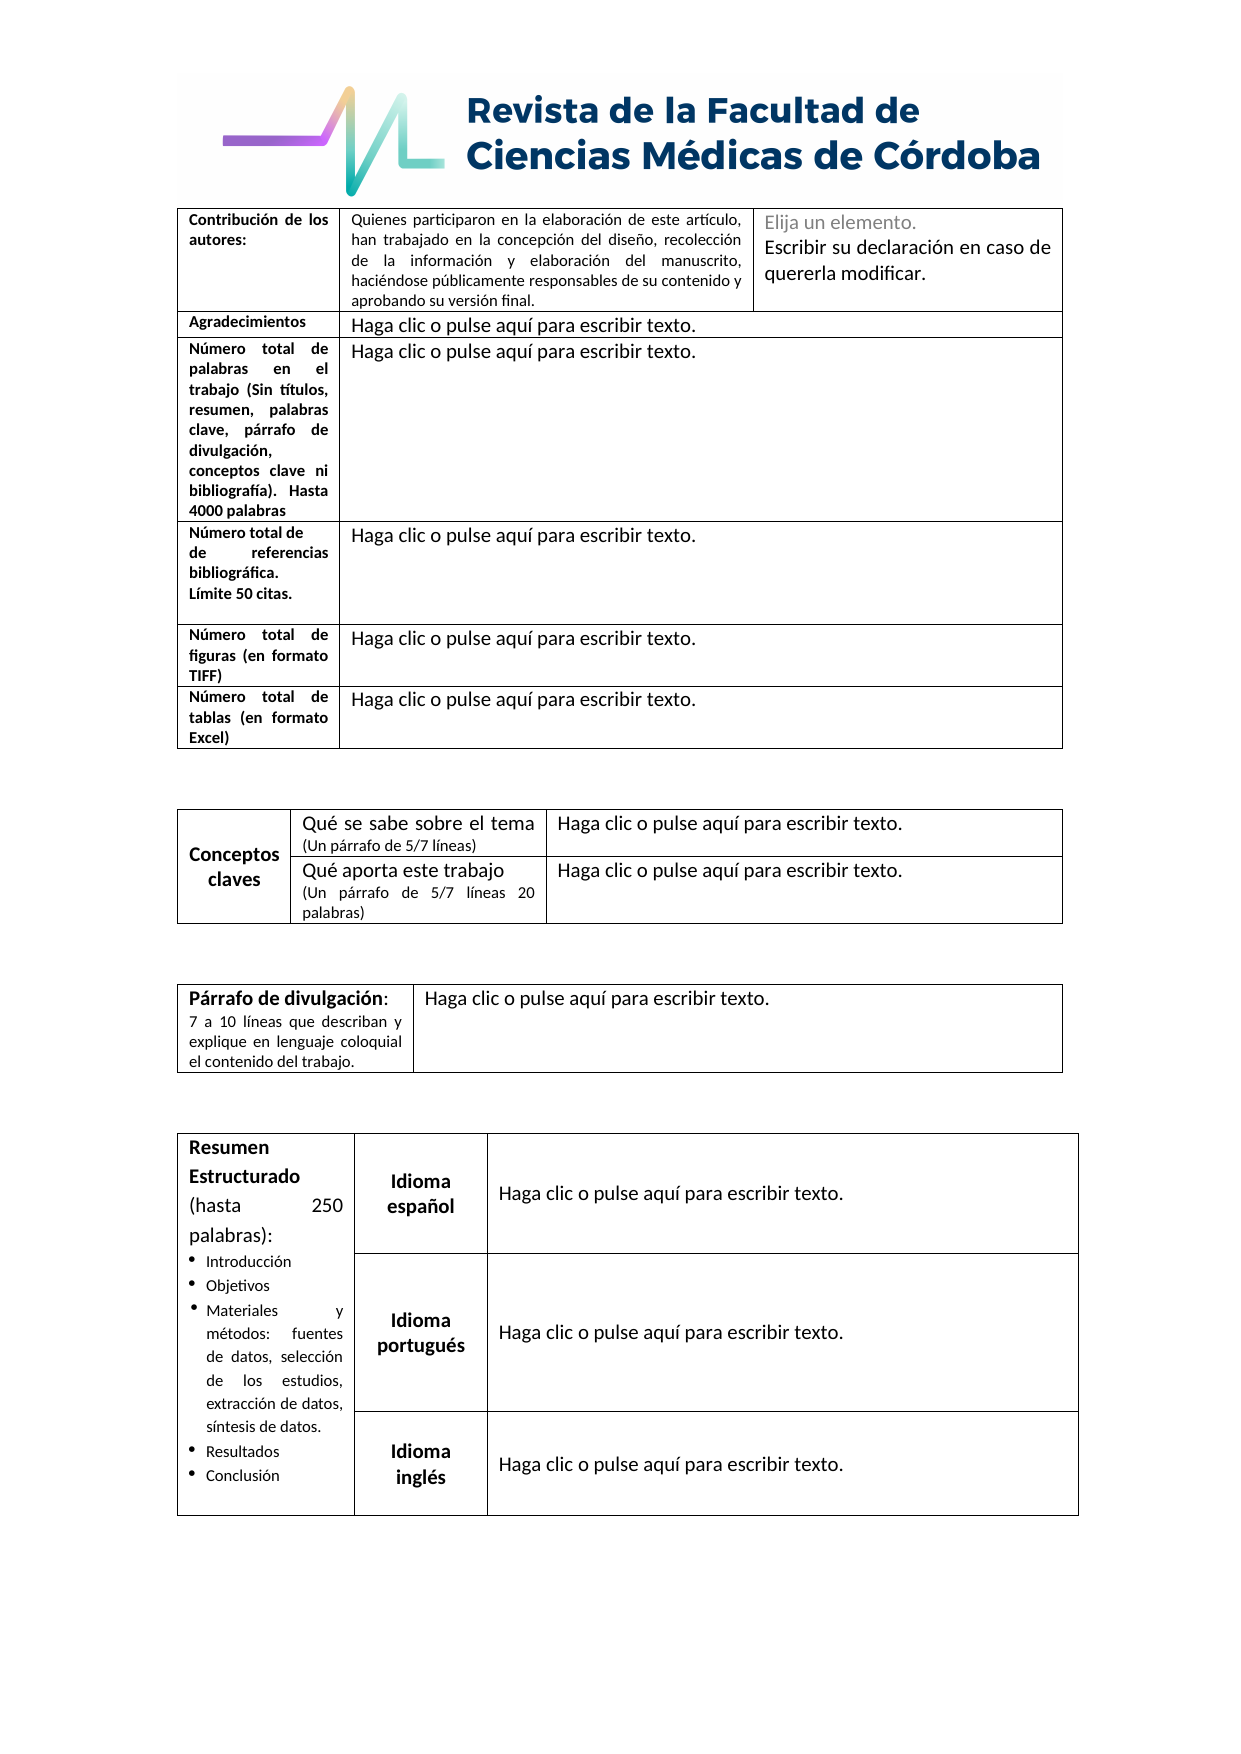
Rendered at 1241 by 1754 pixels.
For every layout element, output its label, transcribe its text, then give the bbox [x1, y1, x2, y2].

table_header Idioma español [355, 1134, 487, 1252]
table_header Qué se sabe sobre el tema (Un párrafo de 5/7 líneas) [291, 810, 546, 856]
table_cell Idioma portugués [355, 1254, 487, 1411]
table_cell Quienes participaron en la elaboración de este artículo, han trabajado en la concepción del diseño, recolección de la información y elaboración del manuscrito, haciéndose públicamente responsables de su contenido y aprobando su versión final. [340, 209, 753, 311]
table_cell Número total de tablas (en formato Excel) [178, 687, 339, 748]
table_cell Contribución de los autores: [178, 209, 339, 311]
table_cell Número total de de referencias bibliográfica. Límite 50 citas. [178, 522, 339, 624]
table_cell Idioma inglés [355, 1412, 487, 1515]
table_header Conceptos claves [178, 810, 290, 923]
table_header Resumen Estructurado (hasta 250 palabras): Introducción Objetivos Materiales y métodos: fuentes de datos, selección de los estudios, extracción de datos, síntesis de datos. Resultados Conclusión [178, 1134, 354, 1515]
table_header Párrafo de divulgación: 7 a 10 líneas que describan y explique en lenguaje coloquial el contenido del trabajo. [178, 985, 413, 1072]
table_cell Agradecimientos [178, 312, 339, 337]
table_cell Qué aporta este trabajo (Un párrafo de 5/7 líneas 20 palabras) [291, 857, 546, 923]
table_cell Número total de figuras (en formato TIFF) [178, 625, 339, 686]
table_cell Número total de palabras en el trabajo (Sin títulos, resumen, palabras clave, párrafo de divulgación, conceptos clave ni bibliografía). Hasta 4000 palabras [178, 338, 339, 521]
table_cell [754, 209, 1062, 311]
